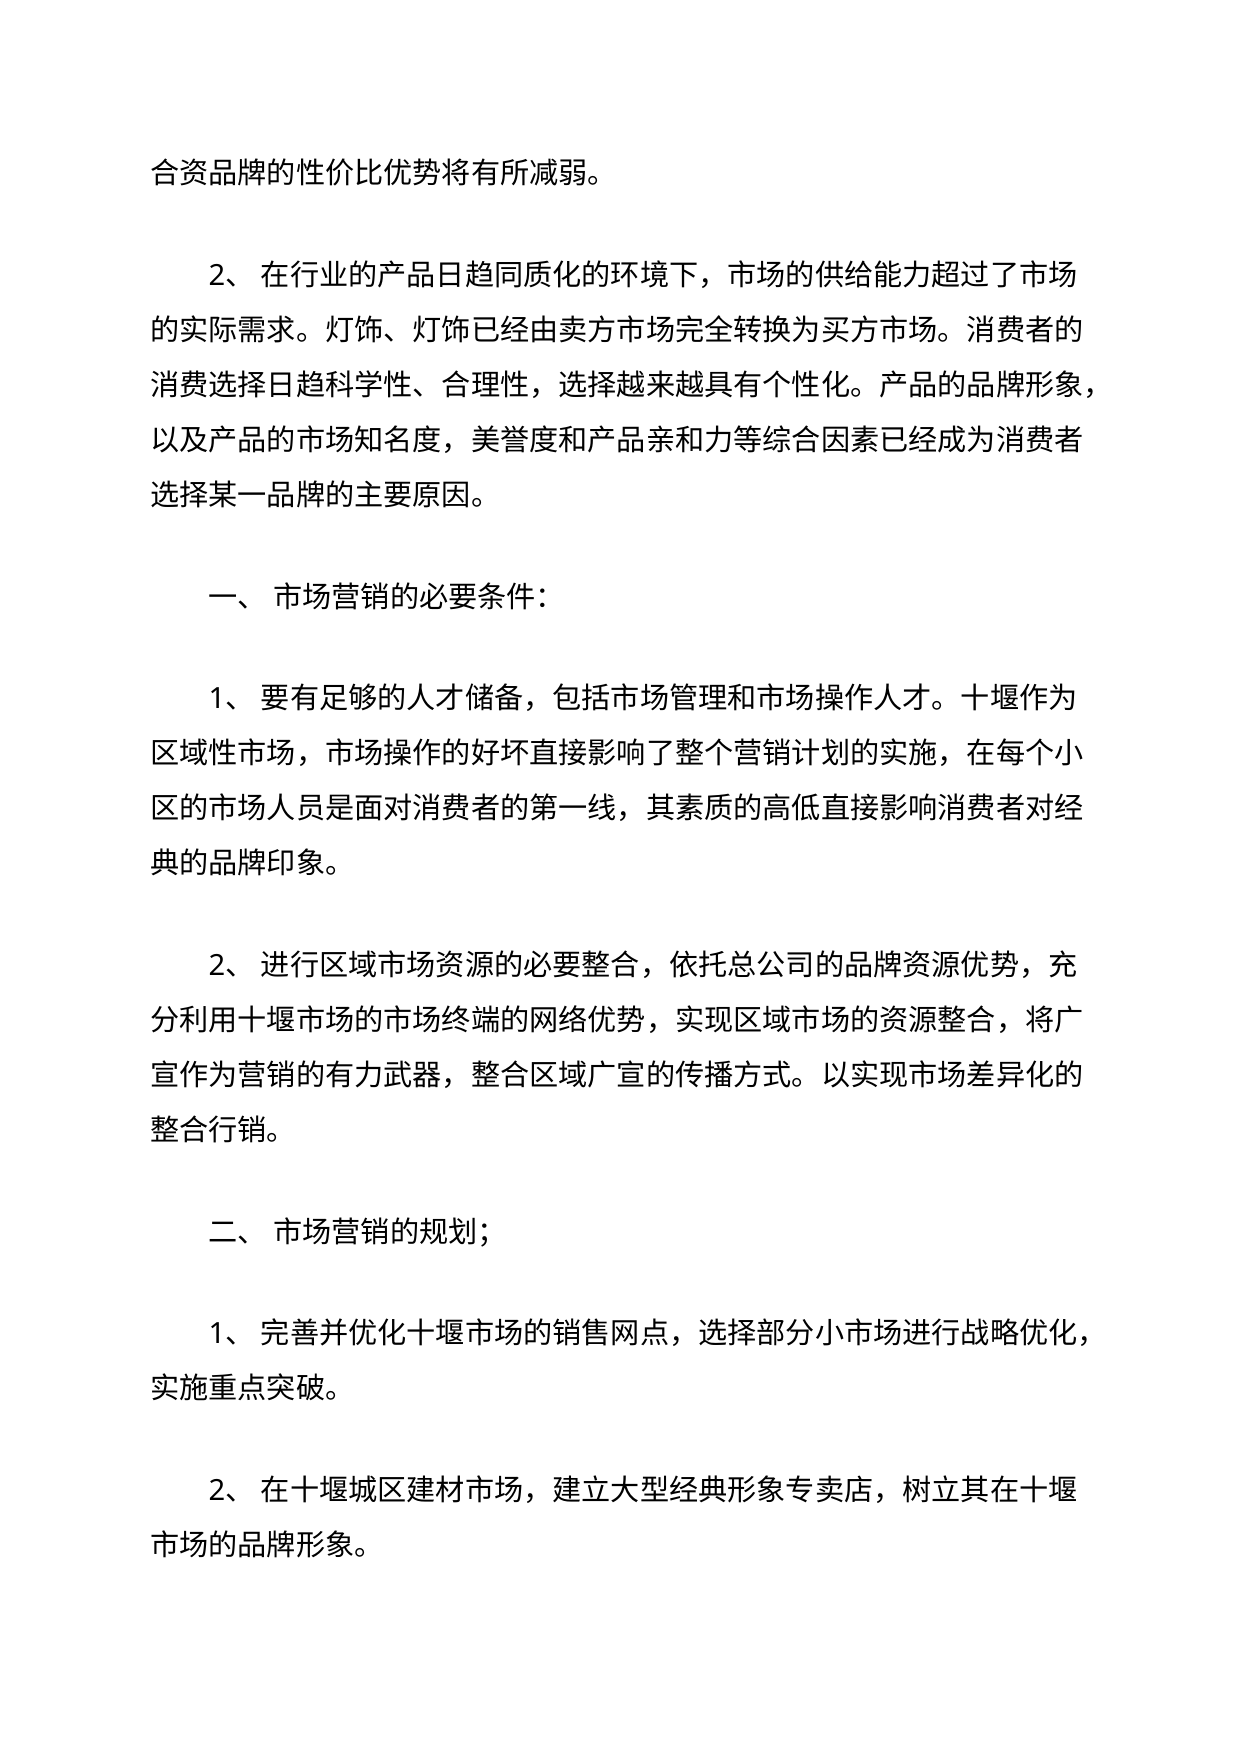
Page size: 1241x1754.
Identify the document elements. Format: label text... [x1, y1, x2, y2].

text 2、 进行区域市场资源的必要整合，依托总公司的品牌资源优势，充分利用十堰市场的市场终端的网络优势，实现区域市场的资源整合，将广宣作为营销的有力武器，整合区域广宣的传播方式。以实现市场差异化的整合行销。 [150, 942, 1090, 1149]
text 一、 市场营销的必要条件： [150, 573, 1090, 616]
text 二、 市场营销的规划； [150, 1208, 1090, 1250]
text 1、 要有足够的人才储备，包括市场管理和市场操作人才。十堰作为区域性市场，市场操作的好坏直接影响了整个营销计划的实施，在每个小区的市场人员是面对消费者的第一线，其素质的高低直接影响消费者对经典的品牌印象。 [150, 675, 1090, 882]
text 1、 完善并优化十堰市场的销售网点，选择部分小市场进行战略优化，实施重点突破。 [150, 1310, 1090, 1407]
text 2、 在十堰城区建材市场，建立大型经典形象专卖店，树立其在十堰市场的品牌形象。 [150, 1467, 1090, 1564]
text 2、 在行业的产品日趋同质化的环境下，市场的供给能力超过了市场的实际需求。灯饰、灯饰已经由卖方市场完全转换为买方市场。消费者的消费选择日趋科学性、合理性，选择越来越具有个性化。产品的品牌形象，以及产品的市场知名度，美誉度和产品亲和力等综合因素已经成为消费者选择某一品牌的主要原因。 [150, 252, 1090, 514]
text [150, 150, 1090, 192]
